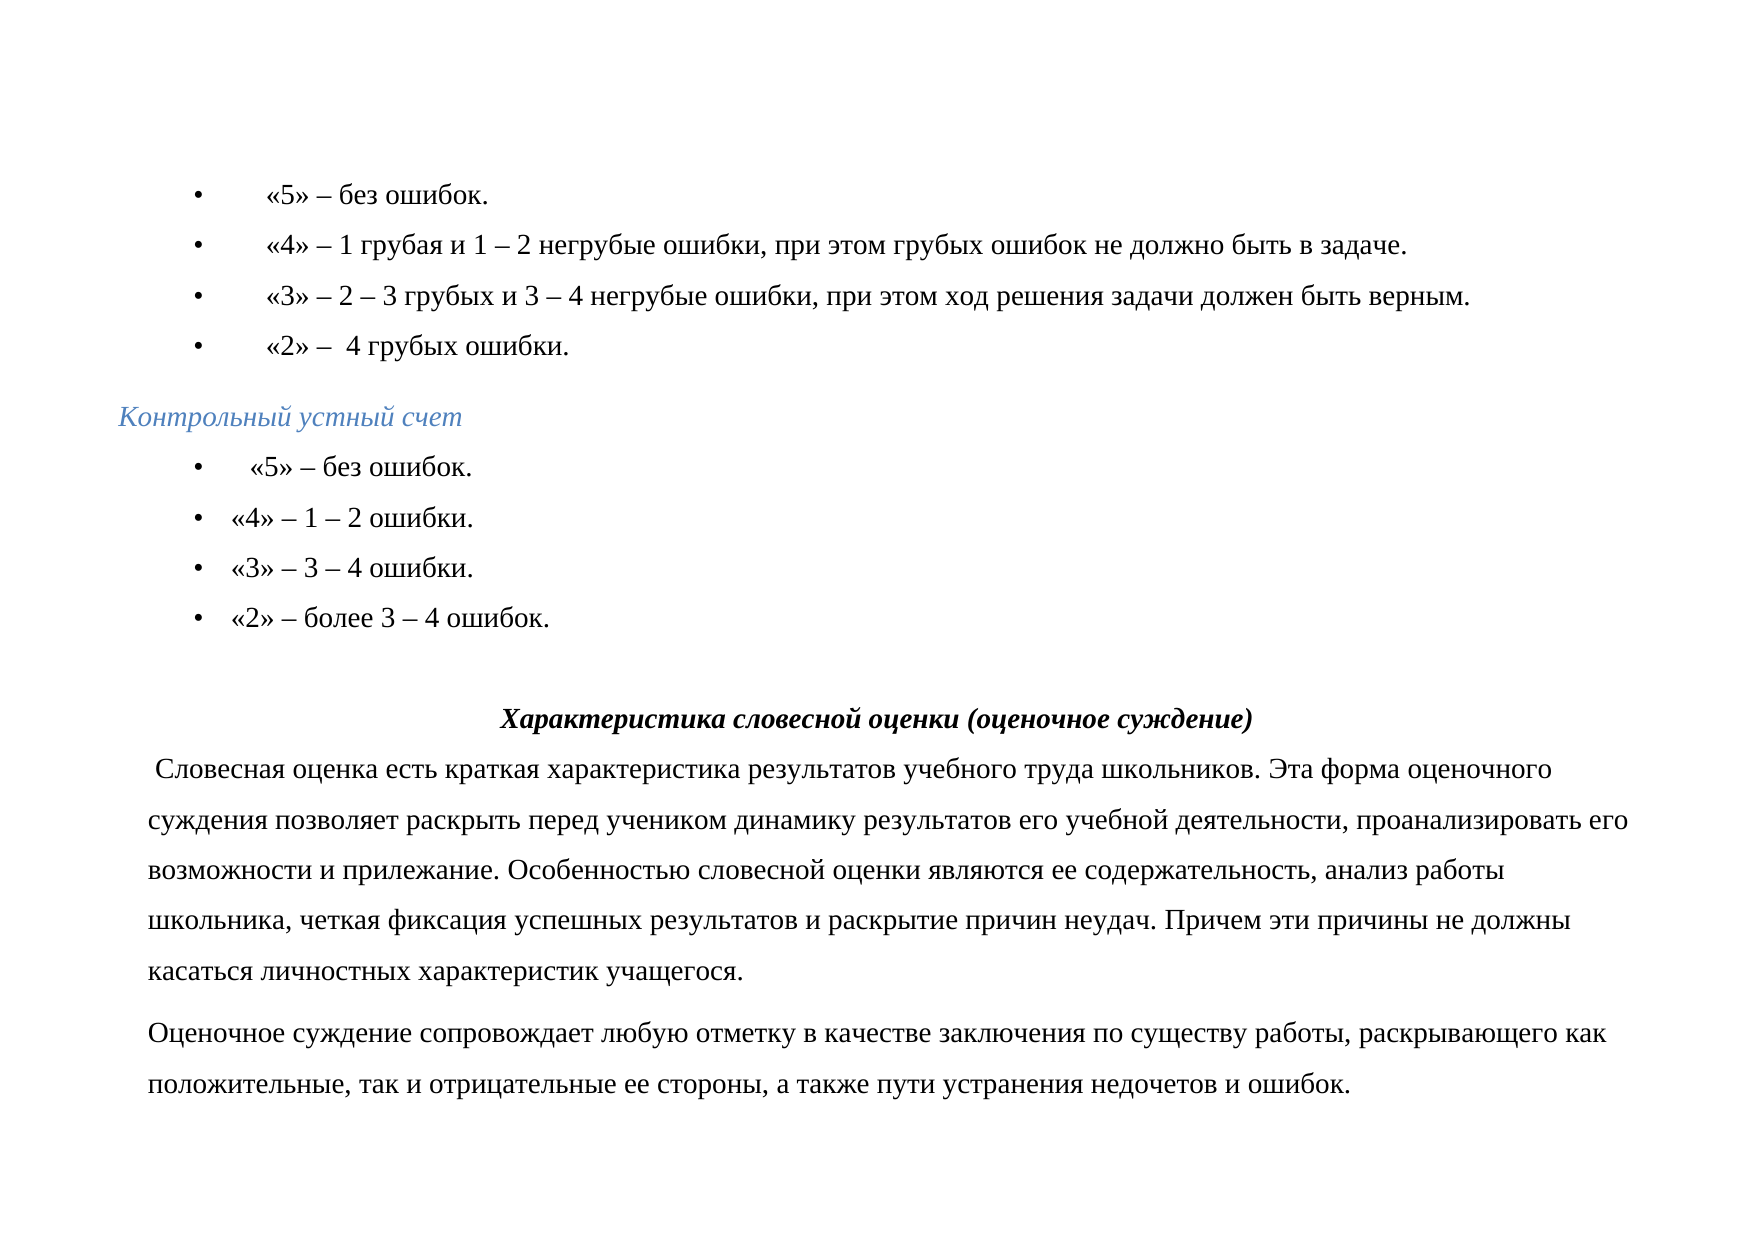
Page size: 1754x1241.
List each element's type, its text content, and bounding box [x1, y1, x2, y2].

text Словесная оценка есть краткая характеристика результатов учебного труда школьников. Эта форма оценочного суждения позволяет раскрыть перед учеником динамику результатов его учебной деятельности, проанализировать его возможности и прилежание. Особенностью словесной оценки являются ее содержательность, анализ работы школьника, четкая фиксация успешных результатов и раскрытие причин неудач. Причем эти причины не должны касаться личностных характеристик учащегося. [148, 751, 1636, 986]
list «2» – 4 грубых ошибки. [118, 328, 1636, 362]
subtitle Контрольный устный счет [118, 399, 1636, 433]
list «5» – без ошибок. [118, 449, 1636, 483]
text Характеристика словесной оценки (оценочное суждение) [118, 701, 1636, 735]
text Оценочное суждение сопровождает любую отметку в качестве заключения по существу работы, раскрывающего как положительные, так и отрицательные ее стороны, а также пути устранения недочетов и ошибок. [148, 1016, 1636, 1099]
list «2» – более 3 – 4 ошибок. [118, 601, 1636, 634]
list «5» – без ошибок. [118, 177, 1636, 211]
list «4» – 1 – 2 ошибки. [118, 500, 1636, 533]
list «4» – 1 грубая и 1 – 2 негрубые ошибки, при этом грубых ошибок не должно быть в задаче. [118, 227, 1636, 261]
list «3» – 2 – 3 грубых и 3 – 4 негрубые ошибки, при этом ход решения задачи должен быть верным. [118, 278, 1636, 311]
list «3» – 3 – 4 ошибки. [118, 550, 1636, 584]
